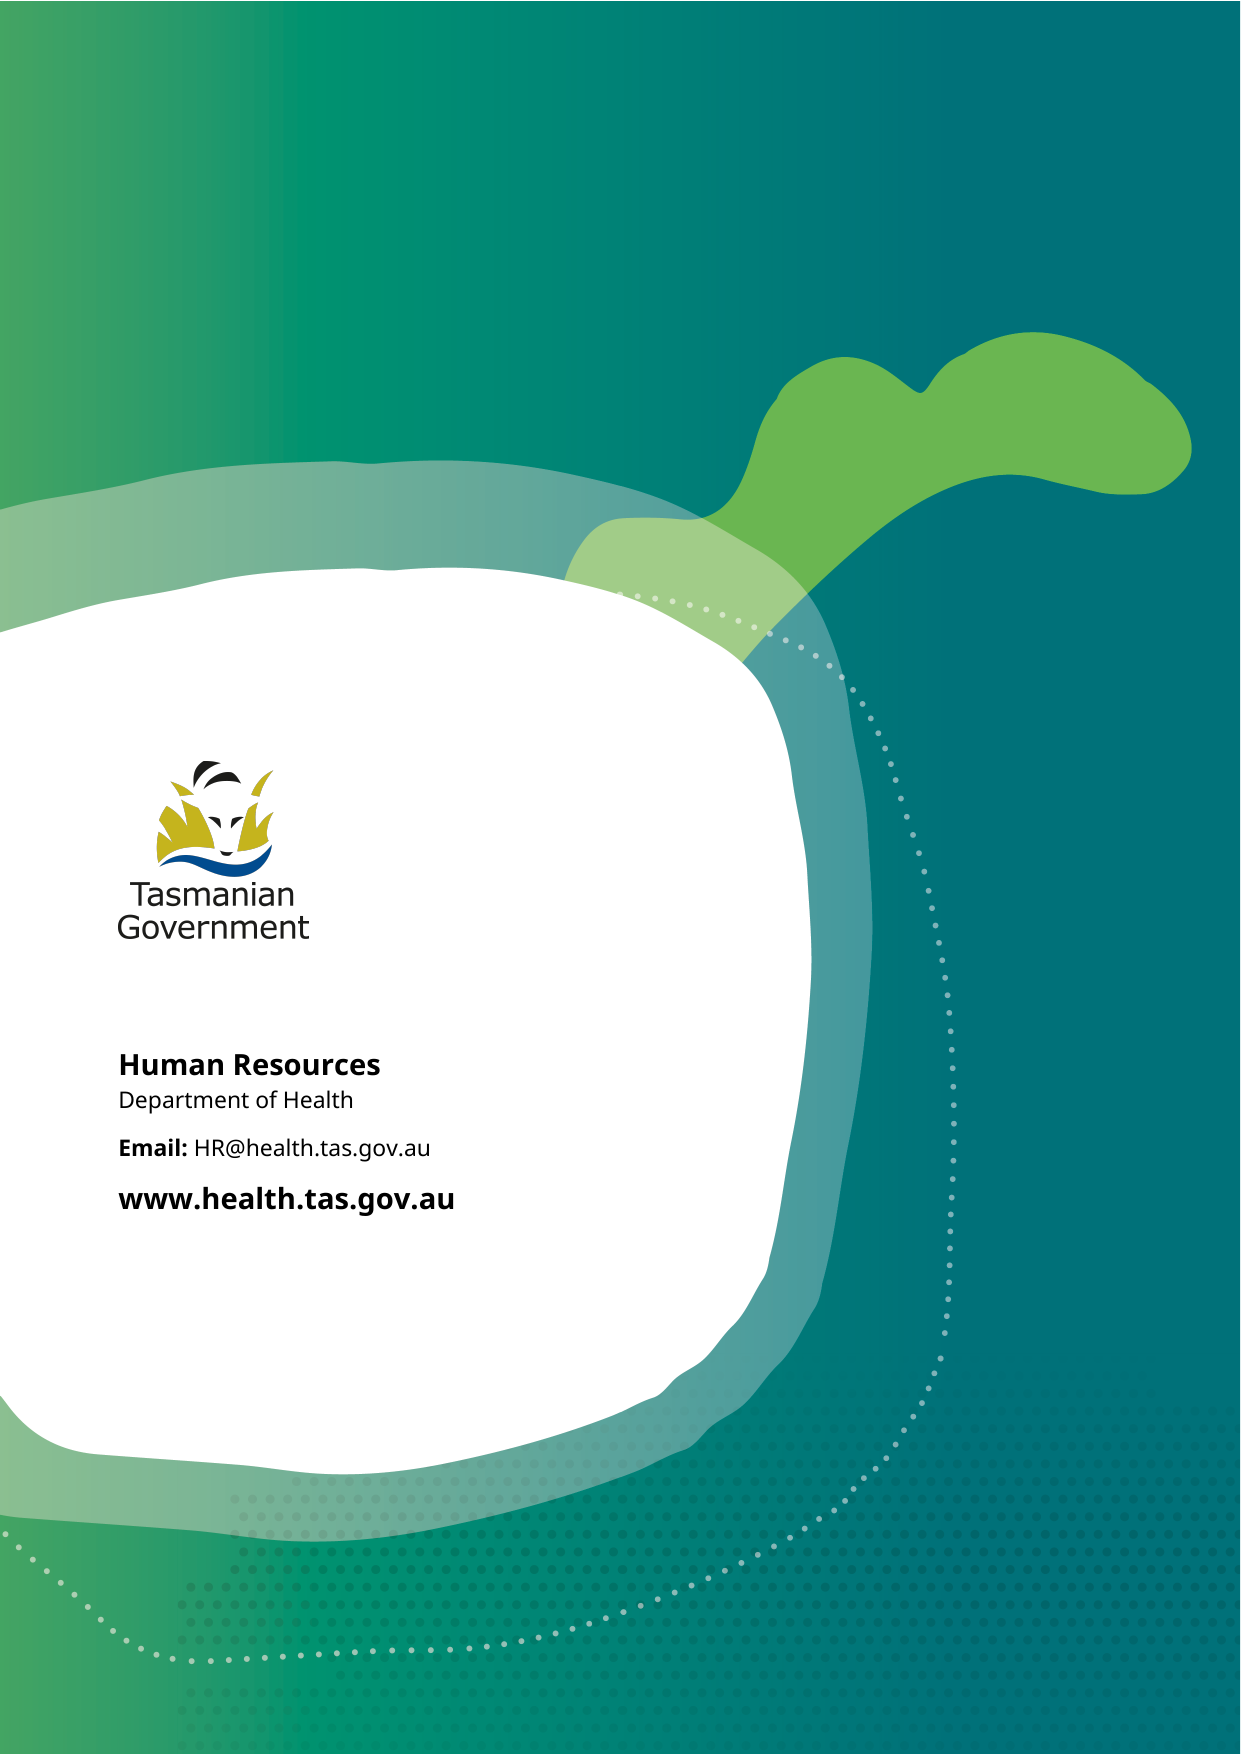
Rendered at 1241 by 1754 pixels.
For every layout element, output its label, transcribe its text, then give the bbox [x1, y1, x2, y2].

text Email: HR@health.tas.gov.au [118, 1132, 1122, 1163]
text www.health.tas.gov.au [118, 1178, 1122, 1218]
picture [0, 1, 1241, 1754]
text Human Resources Department of Health [118, 1045, 1122, 1116]
